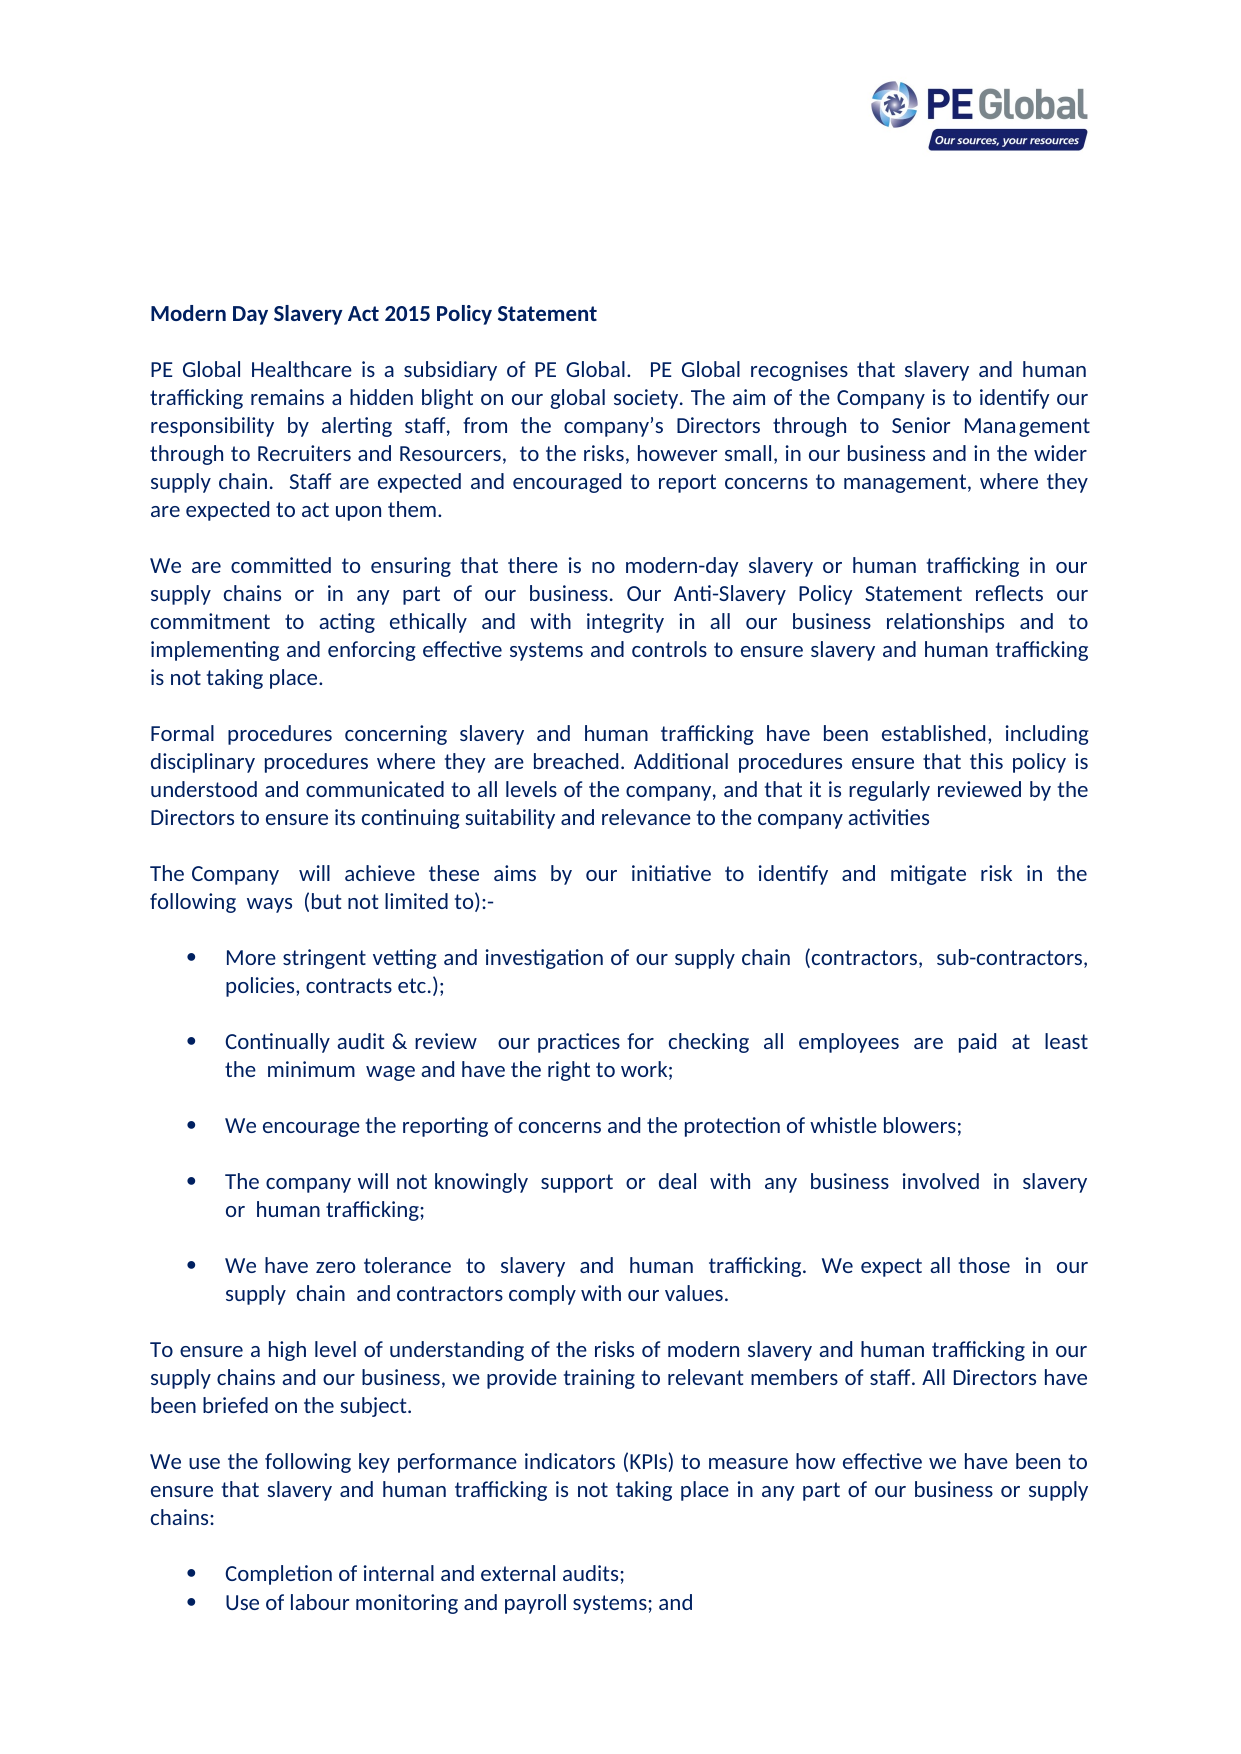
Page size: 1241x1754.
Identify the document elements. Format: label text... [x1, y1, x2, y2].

list We encourage the reporting of concerns and the protection of whistle blowers; [187, 1111, 1090, 1139]
picture [866, 44, 1091, 187]
text PE Global Healthcare is a subsidiary of PE Global. PE Global recognises that slavery and human trafficking remains a hidden blight on our global society. The aim of the Company is to identify our responsibility by alerting staff, from the company’s Directors through to Senior Management through to Recruiters and Resourcers, to the risks, however small, in our business and in the wider supply chain. Staff are expected and encouraged to report concerns to management, where they are expected to act upon them. [150, 355, 1090, 523]
list More stringent vetting and investigation of our supply chain (contractors, sub-contractors, policies, contracts etc.); [187, 943, 1090, 999]
list Use of labour monitoring and payroll systems; and [187, 1588, 1090, 1616]
list We have zero tolerance to slavery and human trafficking. We expect all those in our supply chain and contractors comply with our values. [187, 1251, 1090, 1307]
text To ensure a high level of understanding of the risks of modern slavery and human trafficking in our supply chains and our business, we provide training to relevant members of staff. All Directors have been briefed on the subject. [150, 1335, 1090, 1419]
text The Company will achieve these aims by our initiative to identify and mitigate risk in the following ways (but not limited to):- [150, 859, 1090, 915]
list Completion of internal and external audits; [187, 1559, 1090, 1588]
text We use the following key performance indicators (KPIs) to measure how effective we have been to ensure that slavery and human trafficking is not taking place in any part of our business or supply chains: [150, 1447, 1090, 1532]
text Formal procedures concerning slavery and human trafficking have been established, including disciplinary procedures where they are breached. Additional procedures ensure that this policy is understood and communicated to all levels of the company, and that it is regularly reviewed by the Directors to ensure its continuing suitability and relevance to the company activities [150, 719, 1090, 831]
text Modern Day Slavery Act 2015 Policy Statement [150, 299, 1090, 327]
list Continually audit & review our practices for checking all employees are paid at least the minimum wage and have the right to work; [187, 1027, 1090, 1083]
list The company will not knowingly support or deal with any business involved in slavery or human trafficking; [187, 1167, 1090, 1223]
text We are committed to ensuring that there is no modern-day slavery or human trafficking in our supply chains or in any part of our business. Our Anti-Slavery Policy Statement reflects our commitment to acting ethically and with integrity in all our business relationships and to implementing and enforcing effective systems and controls to ensure slavery and human trafficking is not taking place. [150, 551, 1090, 691]
